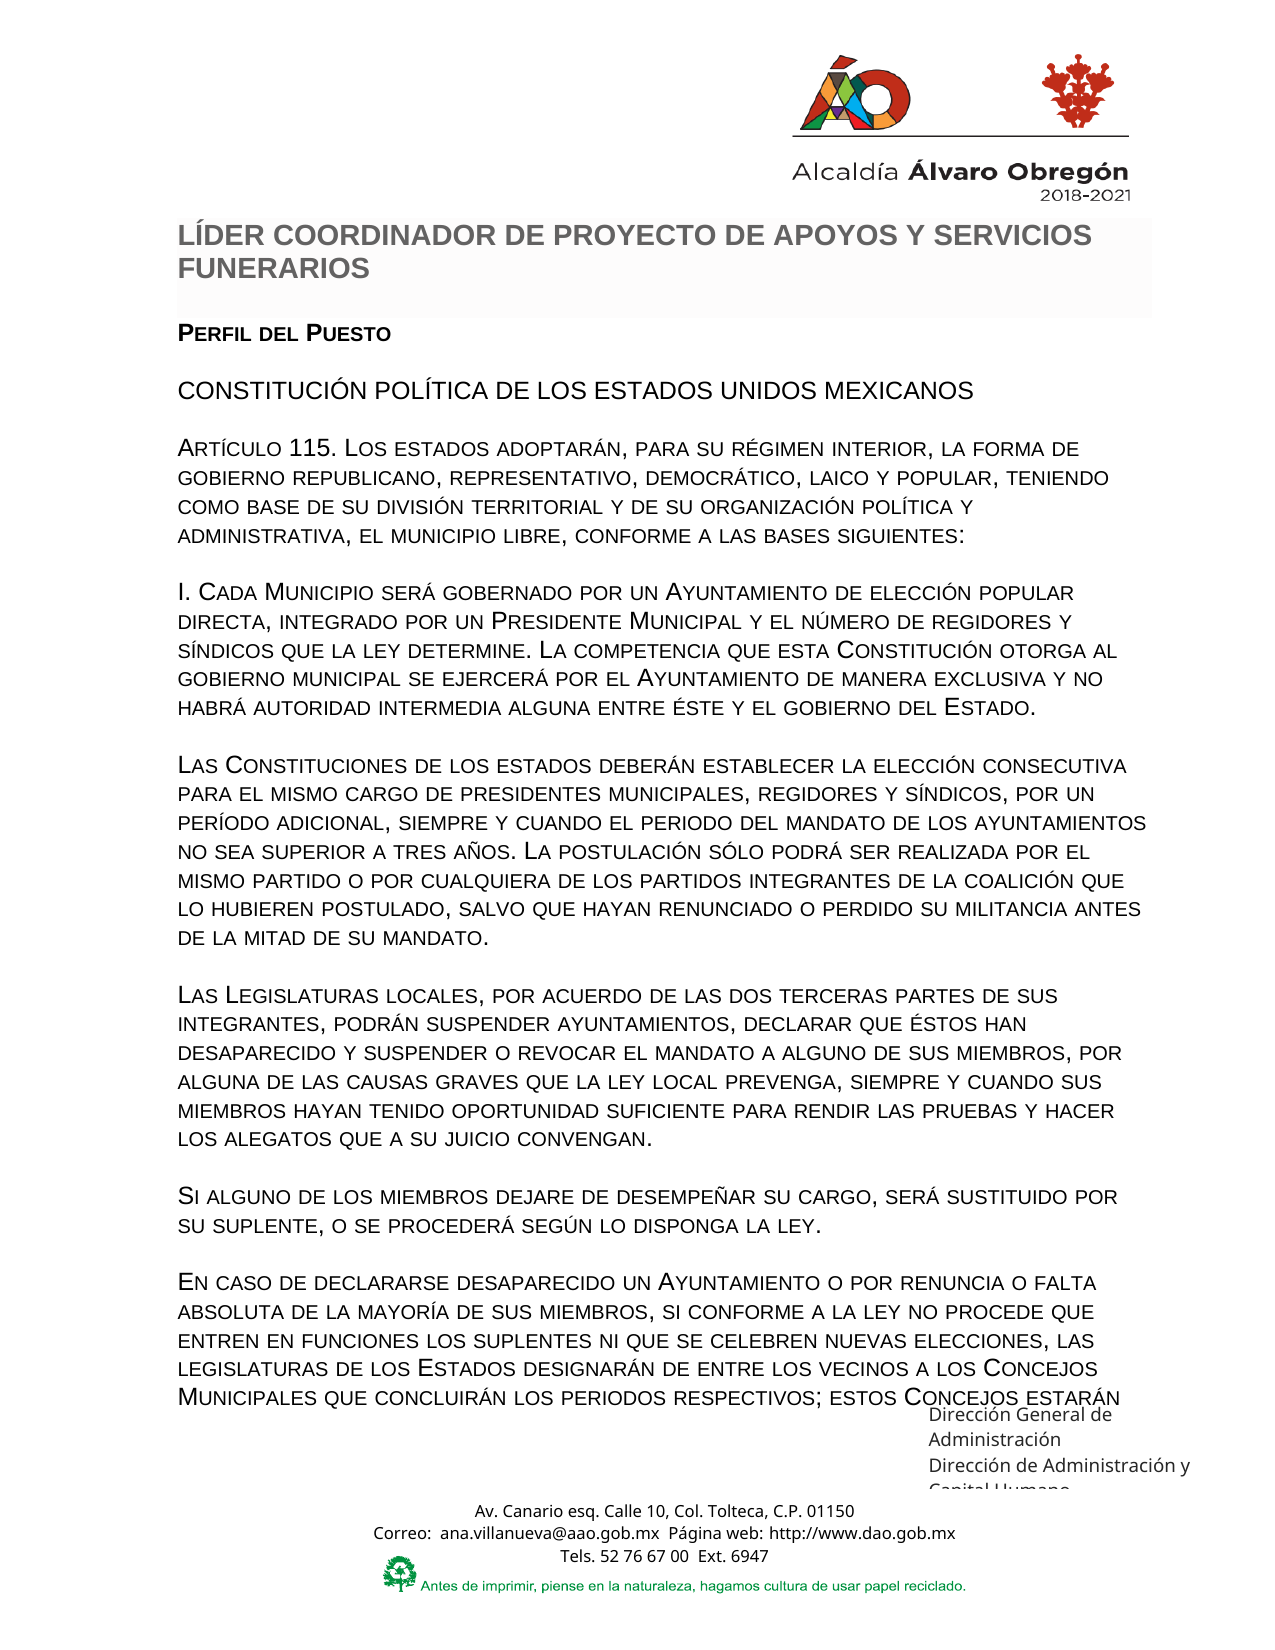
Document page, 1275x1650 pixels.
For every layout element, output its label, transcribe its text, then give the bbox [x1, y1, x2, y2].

text Las Constituciones de los estados deberán establecer la elección consecutiva para el mismo cargo de presidentes municipales, regidores y síndicos, por un período adicional, siempre y cuando el periodo del mandato de los ayuntamientos no sea superior a tres años. La postulación sólo podrá ser realizada por el mismo partido o por cualquiera de los partidos integrantes de la coalición que lo hubieren postulado, salvo que hayan renunciado o perdido su militancia antes de la mitad de su mandato. [177, 750, 1152, 951]
text líder coordinador de proyecto de apoyos y servicios funerarios [177, 218, 1152, 285]
text I. Cada Municipio será gobernado por un Ayuntamiento de elección popular directa, integrado por un Presidente Municipal y el número de regidores y síndicos que la ley determine. La competencia que esta Constitución otorga al gobierno municipal se ejercerá por el Ayuntamiento de manera exclusiva y no habrá autoridad intermedia alguna entre éste y el gobierno del Estado. [177, 577, 1152, 721]
text Si alguno de los miembros dejare de desempeñar su cargo, será sustituido por su suplente, o se procederá según lo disponga la ley. [177, 1181, 1152, 1238]
text Las Legislaturas locales, por acuerdo de las dos terceras partes de sus integrantes, podrán suspender ayuntamientos, declarar que éstos han desaparecido y suspender o revocar el mandato a alguno de sus miembros, por alguna de las causas graves que la ley local prevenga, siempre y cuando sus miembros hayan tenido oportunidad suficiente para rendir las pruebas y hacer los alegatos que a su juicio convengan. [177, 980, 1152, 1152]
text CONSTITUCIÓN POLÍTICA DE LOS ESTADOS UNIDOS MEXICANOS [177, 376, 1152, 405]
picture [770, 44, 1152, 211]
text Perfil del Puesto [177, 318, 1152, 347]
text Artículo 115. Los estados adoptarán, para su régimen interior, la forma de gobierno republicano, representativo, democrático, laico y popular, teniendo como base de su división territorial y de su organización política y administrativa, el municipio libre, conforme a las bases siguientes: [177, 433, 1152, 548]
text En caso de declararse desaparecido un Ayuntamiento o por renuncia o falta absoluta de la mayoría de sus miembros, si conforme a la ley no procede que entren en funciones los suplentes ni que se celebren nuevas elecciones, las legislaturas de los Estados designarán de entre los vecinos a los Concejos Municipales que concluirán los periodos respectivos; estos Concejos estarán [177, 1267, 1152, 1411]
